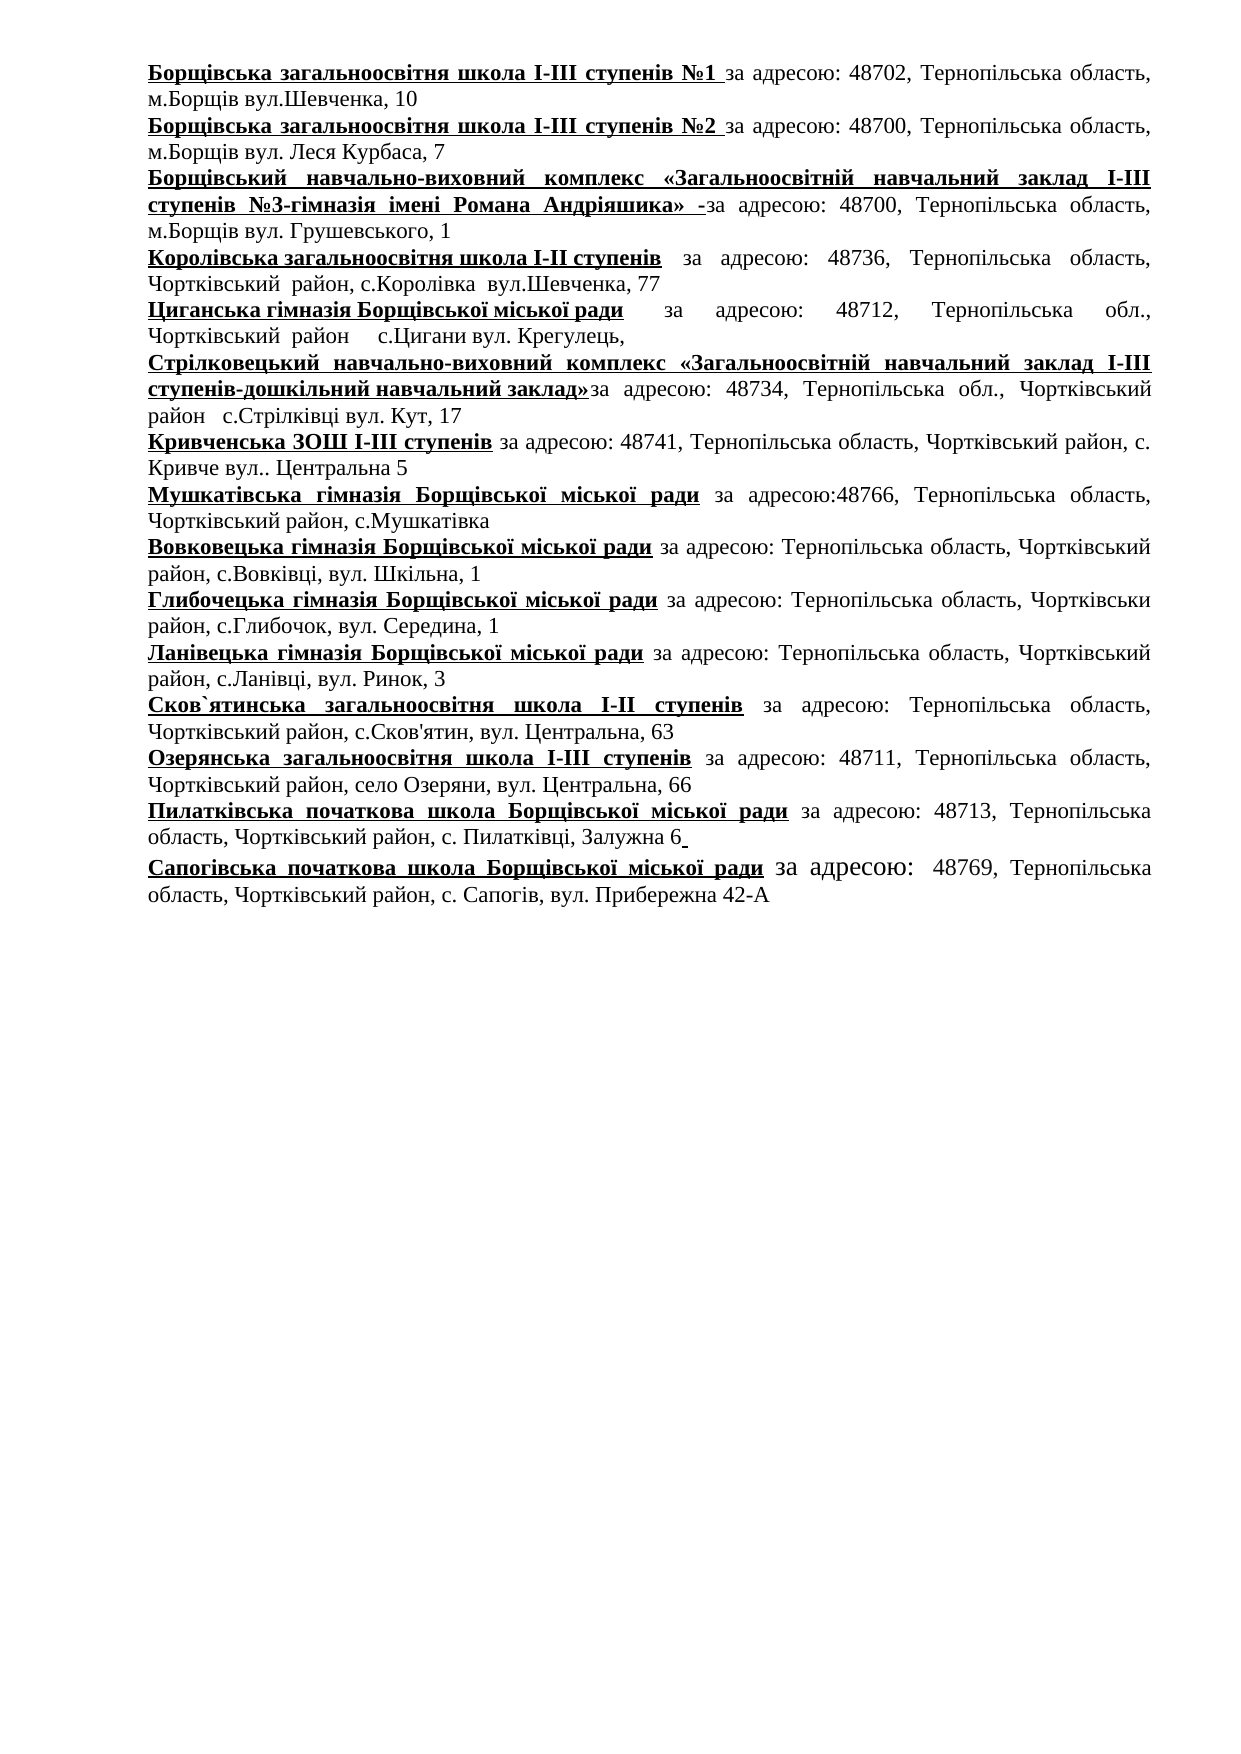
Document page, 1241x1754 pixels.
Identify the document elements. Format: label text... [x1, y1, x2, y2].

text Борщівська загальноосвітня школа І-ІІІ ступенів №2 за адресою: 48700, Тернопільська область, м.Борщів вул. Леся Курбаса, 7 [148, 112, 1152, 164]
text Вовковецька гімназія Борщівської міської ради за адресою: Тернопільська область, Чортківський район, с.Вовківці, вул. Шкільна, 1 [148, 533, 1152, 586]
text Борщівський навчально-виховний комплекс «Загальноосвітній навчальний заклад І-ІІІ ступенів №3-гімназія імені Романа Андріяшика» -за адресою: 48700, Тернопільська область, м.Борщів вул. Грушевського, 1 [148, 164, 1152, 243]
text Кривченська ЗОШ І-ІІІ ступенів за адресою: 48741, Тернопільська область, Чортківський район, с. Кривче вул.. Центральна 5 [148, 428, 1152, 481]
text Озерянська загальноосвітня школа І-ІІІ ступенів за адресою: 48711, Тернопільська область, Чортківський район, село Озеряни, вул. Центральна, 66 [148, 744, 1152, 797]
text Королівська загальноосвітня школа І-ІІ ступенів за адресою: 48736, Тернопільська область, Чортківський район, с.Королівка вул.Шевченка, 77 [148, 243, 1152, 296]
text Ланівецька гімназія Борщівської міської ради за адресою: Тернопільська область, Чортківський район, с.Ланівці, вул. Ринок, 3 [148, 639, 1152, 692]
text Стрілковецький навчально-виховний комплекс «Загальноосвітній навчальний заклад І-ІІІ ступенів-дошкільний навчальний заклад» за адресою: 48734, Тернопільська обл., Чортківський район с.Стрілківці вул. Кут, 17 [148, 349, 1152, 372]
text Пилатківська початкова школа Борщівської міської ради за адресою: 48713, Тернопільська область, Чортківський район, с. Пилатківці, Залужна 6 [148, 797, 1152, 850]
text Стрілковецький навчально-виховний комплекс «Загальноосвітній навчальний заклад І-ІІІ ступенів-дошкільний навчальний заклад» за адресою: 48734, Тернопільська обл., Чортківський район с.Стрілківці вул. Кут, 17 [148, 373, 1152, 428]
text Глибочецька гімназія Борщівської міської ради за адресою: Тернопільська область, Чортківськи район, с.Глибочок, вул. Середина, 1 [148, 586, 1152, 639]
text Сапогівська початкова школа Борщівської міської ради за адресою: 48769, Тернопільська область, Чортківський район, с. Сапогів, вул. Прибережна 42-А [148, 850, 1152, 907]
text Мушкатівська гімназія Борщівської міської ради за адресою:48766, Тернопільська область, Чортківський район, с.Мушкатівка [148, 481, 1152, 533]
text Борщівська загальноосвітня школа І-ІІІ ступенів №1 за адресою: 48702, Тернопільська область, м.Борщів вул.Шевченка, 10 [148, 59, 1152, 112]
text Циганська гімназія Борщівської міської ради за адресою: 48712, Тернопільська обл., Чортківський район с.Цигани вул. Крегулець, [148, 296, 1152, 349]
text Сков`ятинська загальноосвітня школа І-ІІ ступенів за адресою: Тернопільська область, Чортківський район, с.Сков'ятин, вул. Центральна, 63 [148, 692, 1152, 744]
